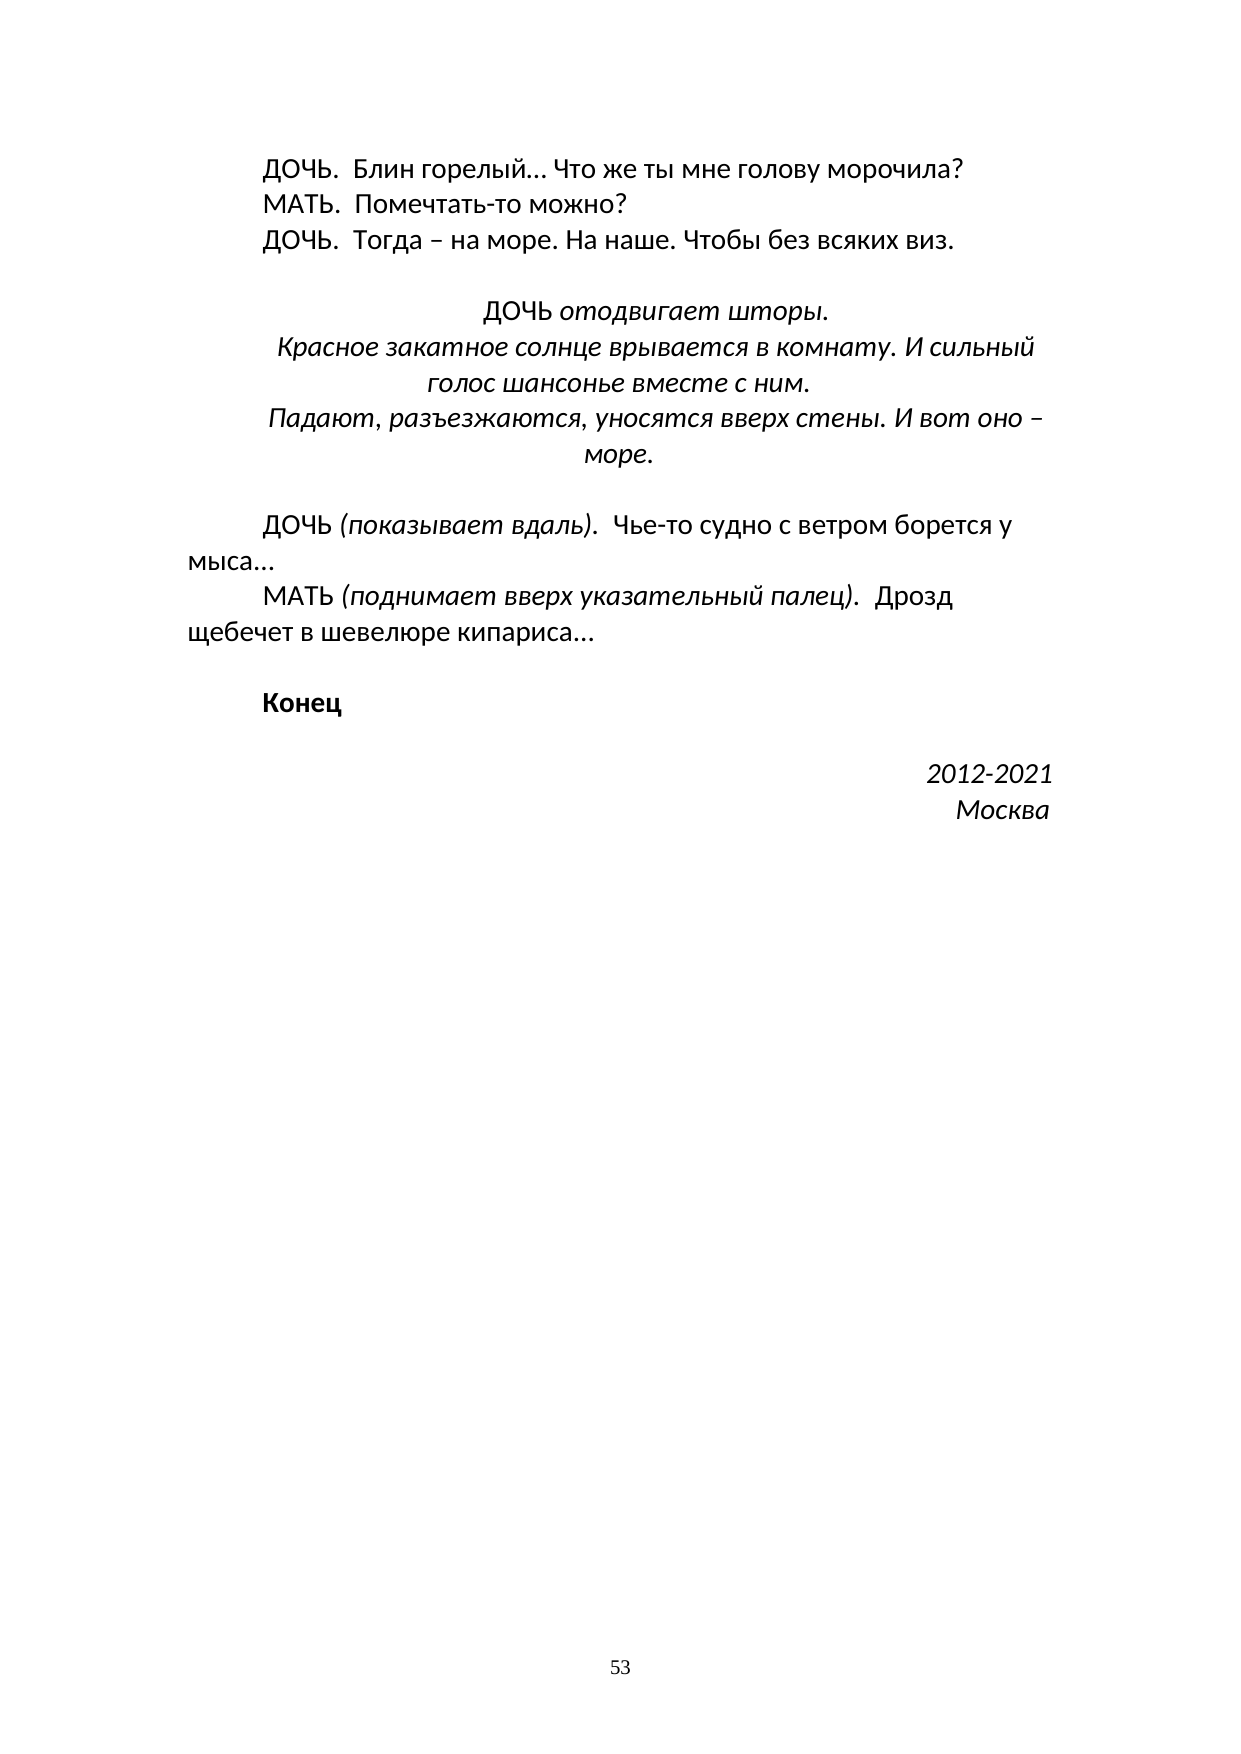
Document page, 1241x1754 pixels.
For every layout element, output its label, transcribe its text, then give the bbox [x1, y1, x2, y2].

text МАТЬ (поднимает вверх указательный палец). Дрозд щебечет в шевелюре кипариса... [187, 577, 1053, 649]
text Падают, разъезжаются, уносятся вверх стены. И вот оно – море. [187, 399, 1053, 471]
text ДОЧЬ (показывает вдаль). Чье-то судно с ветром борется у мыса... [187, 506, 1053, 577]
text Конец [187, 684, 1053, 720]
text Красное закатное солнце врывается в комнату. И сильный голос шансонье вместе с ним. [187, 328, 1053, 399]
text ДОЧЬ. Блин горелый… Что же ты мне голову морочила? [187, 150, 1053, 186]
text Москва [187, 791, 1053, 827]
text ДОЧЬ. Тогда – на море. На наше. Чтобы без всяких виз. [187, 221, 1053, 257]
text МАТЬ. Помечтать-то можно? [187, 186, 1053, 221]
text 2012-2021 [187, 756, 1053, 791]
text ДОЧЬ отодвигает шторы. [187, 292, 1053, 328]
